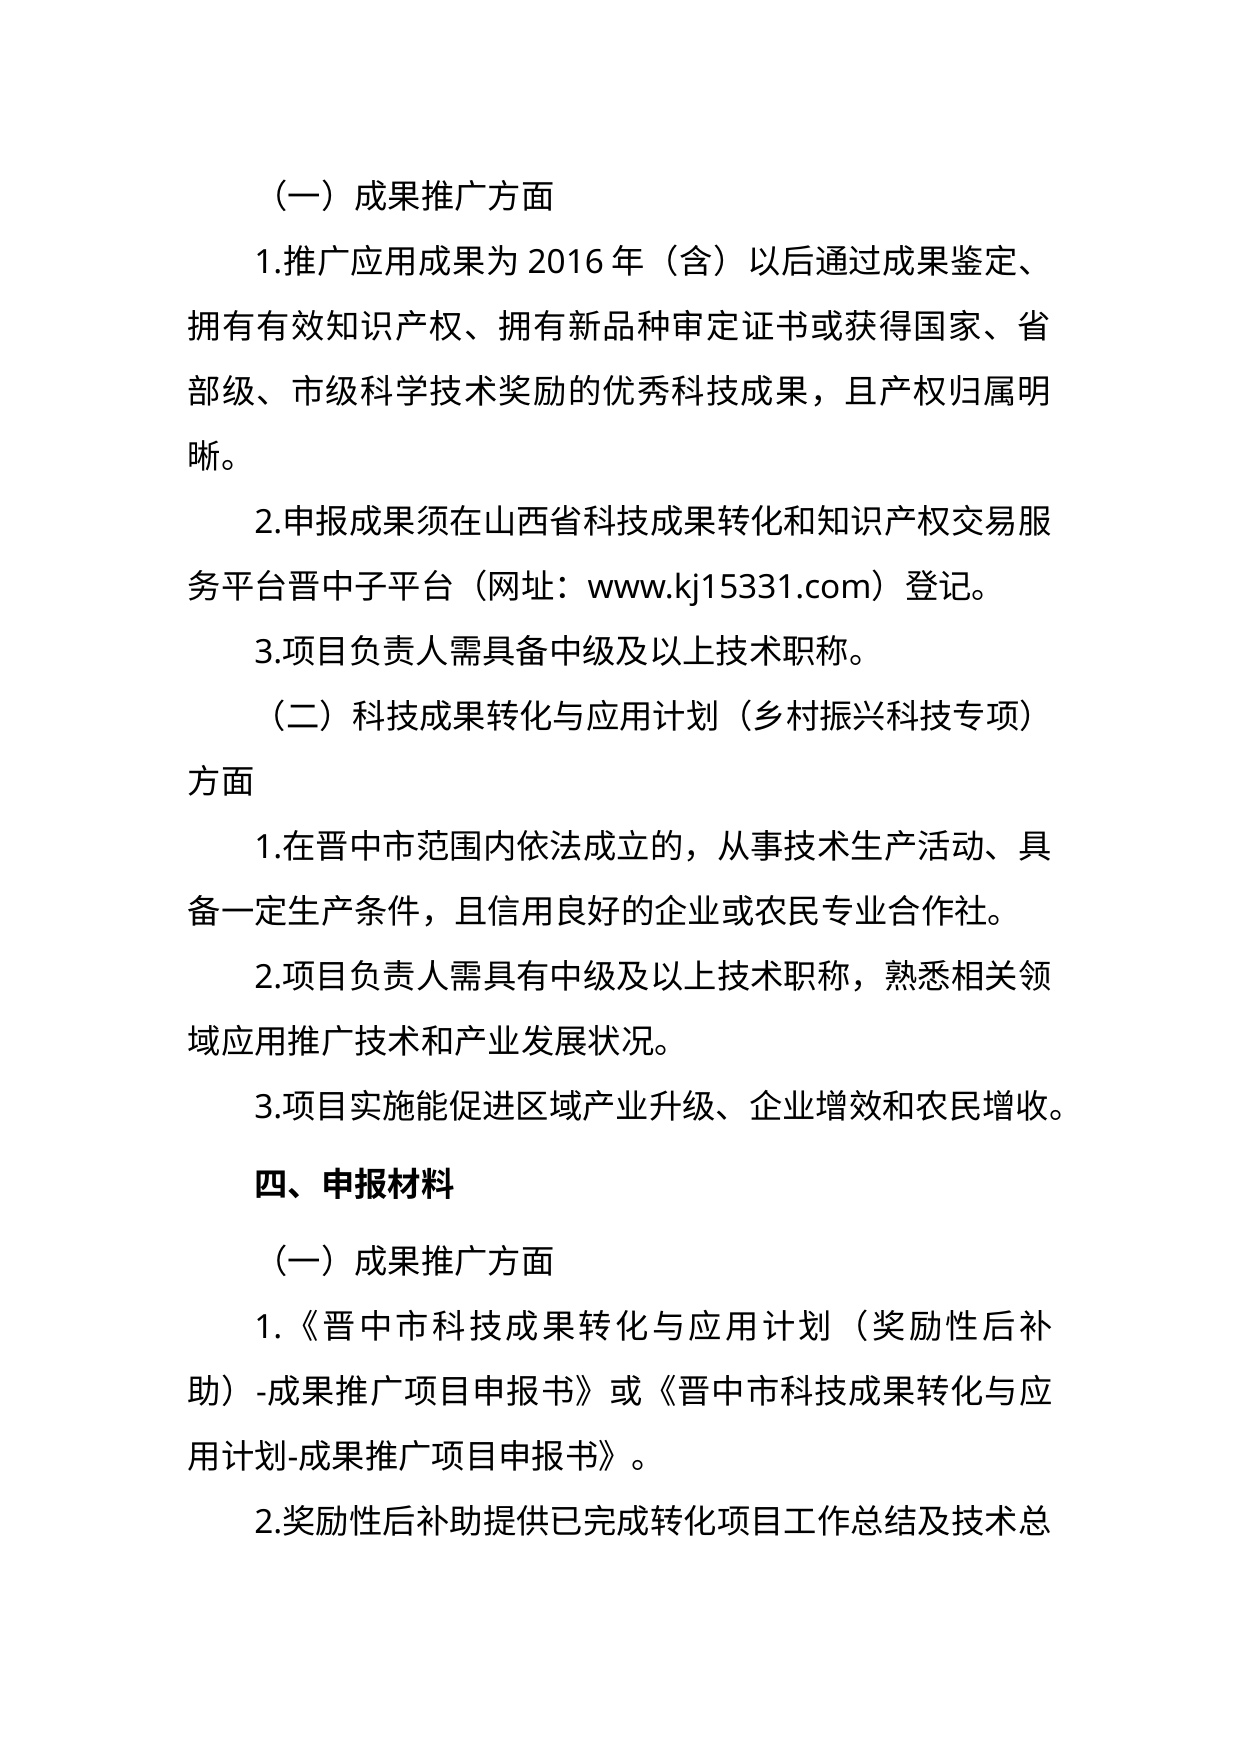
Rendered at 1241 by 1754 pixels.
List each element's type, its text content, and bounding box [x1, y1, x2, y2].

text 四、申报材料 [187, 1149, 1053, 1214]
text （二）科技成果转化与应用计划（乡村振兴科技专项）方面 [187, 682, 1053, 812]
text （一）成果推广方面 [187, 162, 1053, 227]
text 1.推广应用成果为2016年（含）以后通过成果鉴定、拥有有效知识产权、拥有新品种审定证书或获得国家、省部级、市级科学技术奖励的优秀科技成果，且产权归属明晰。 [187, 227, 1053, 487]
text （一）成果推广方面 [187, 1227, 1053, 1292]
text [187, 1487, 1053, 1552]
text 1.《晋中市科技成果转化与应用计划（奖励性后补助）-成果推广项目申报书》或《晋中市科技成果转化与应用计划-成果推广项目申报书》。 [187, 1292, 1053, 1487]
text 3.项目负责人需具备中级及以上技术职称。 [187, 617, 1053, 682]
text 2.申报成果须在山西省科技成果转化和知识产权交易服务平台晋中子平台（网址：www.kj15331.com）登记。 [187, 487, 1053, 617]
text 3.项目实施能促进区域产业升级、企业增效和农民增收。 [187, 1072, 1053, 1137]
text 1.在晋中市范围内依法成立的，从事技术生产活动、具备一定生产条件，且信用良好的企业或农民专业合作社。 [187, 812, 1053, 942]
text 2.项目负责人需具有中级及以上技术职称，熟悉相关领域应用推广技术和产业发展状况。 [187, 942, 1053, 1072]
